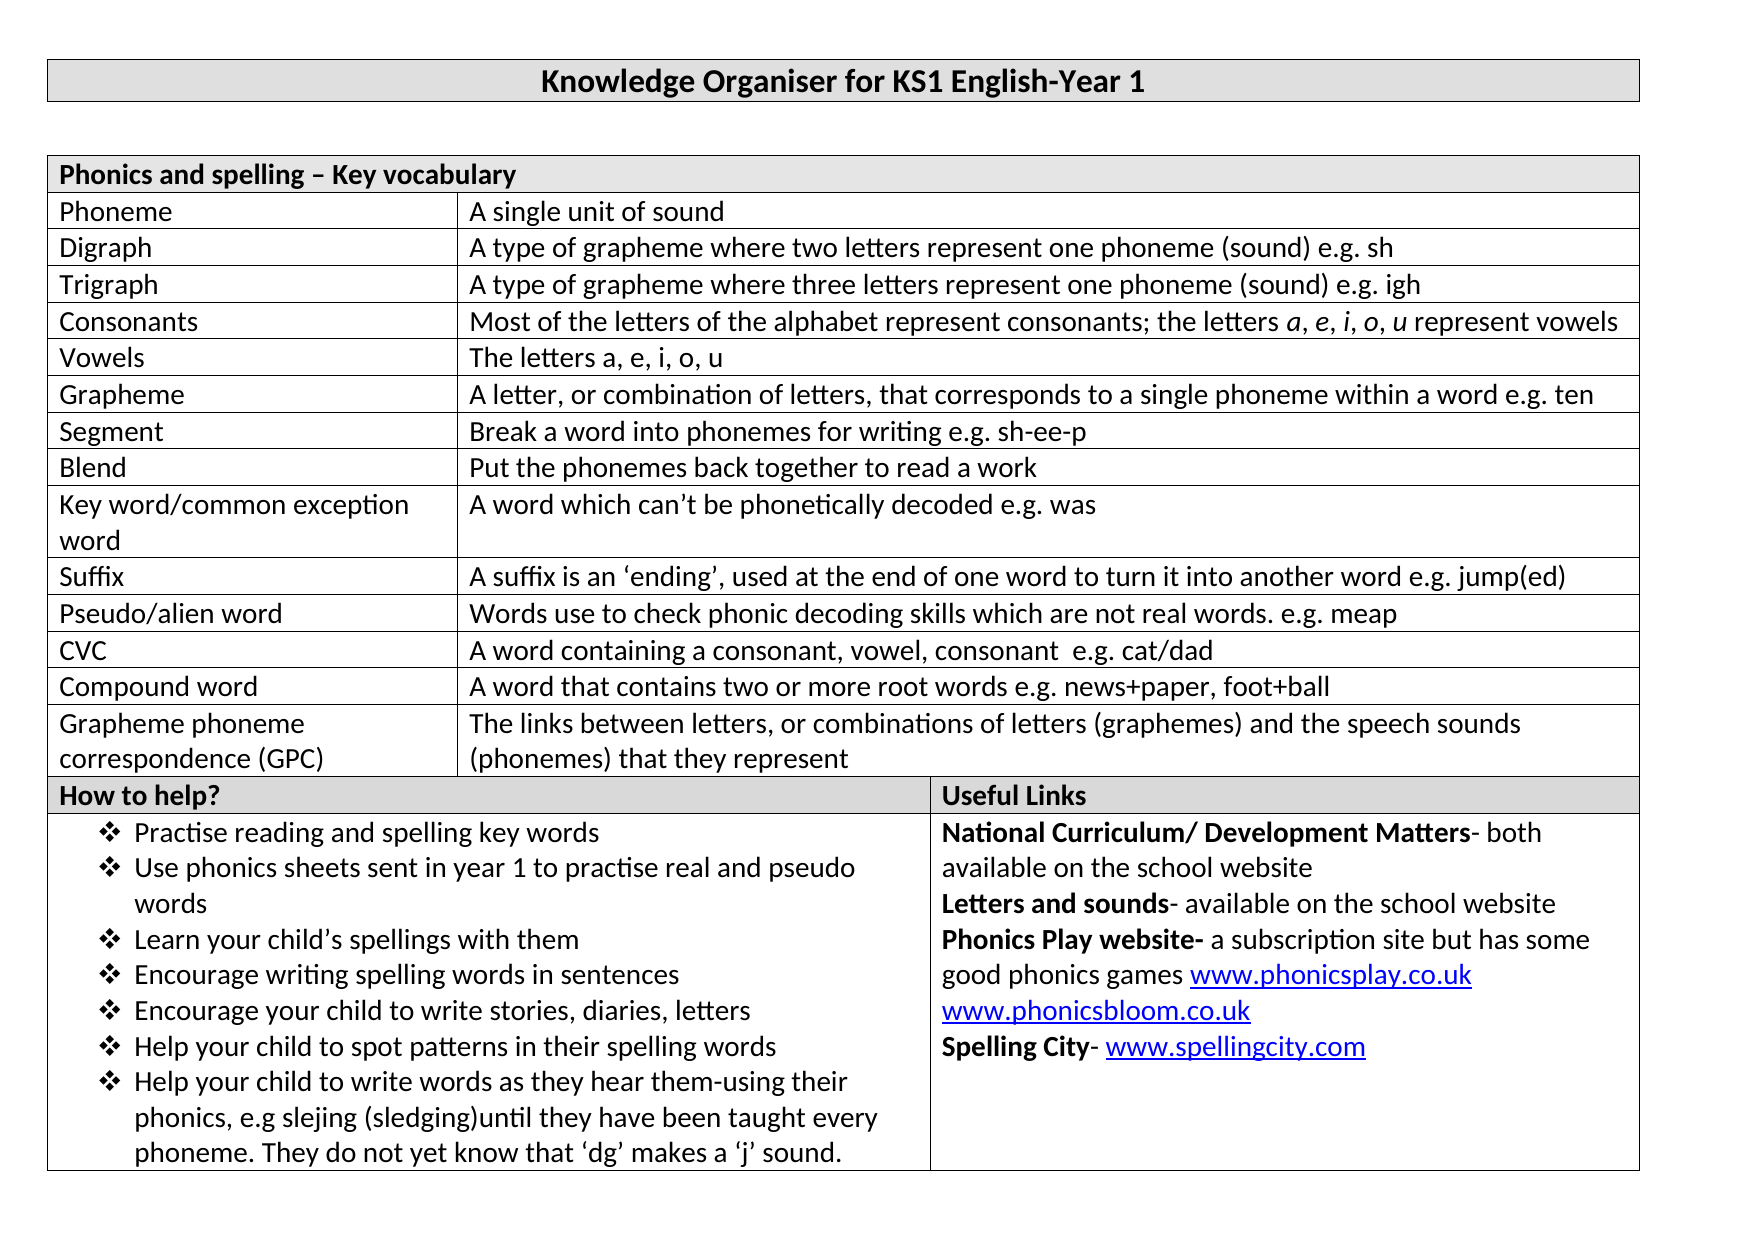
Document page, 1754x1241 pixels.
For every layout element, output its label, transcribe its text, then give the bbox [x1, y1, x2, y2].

table_cell A single unit of sound [458, 193, 1639, 228]
table_cell Suffix [48, 558, 457, 594]
table_cell A word containing a consonant, vowel, consonant e.g. cat/dad [458, 632, 1639, 667]
table_cell Compound word [48, 668, 457, 704]
table_cell A type of grapheme where two letters represent one phoneme (sound) e.g. sh [458, 229, 1639, 265]
table_cell National Curriculum/ Development Matters- both available on the school website Letters and sounds- available on the school website Phonics Play website- a subscription site but has some good phonics games www.phonicsplay.co.uk www.phonicsbloom.co.uk Spelling City- www.spellingcity.com [931, 814, 1639, 1170]
table_cell Segment [48, 413, 457, 448]
table_cell Practise reading and spelling key words Use phonics sheets sent in year 1 to practise real and pseudo words Learn your child’s spellings with them Encourage writing spelling words in sentences Encourage your child to write stories, diaries, letters Help your child to spot patterns in their spelling words Help your child to write words as they hear them-using their phonics, e.g slejing (sledging)until they have been taught every phoneme. They do not yet know that ‘dg’ makes a ‘j’ sound. [48, 814, 930, 1170]
table_header Knowledge Organiser for KS1 English-Year 1 [48, 60, 1639, 101]
table_cell CVC [48, 632, 457, 667]
table_cell Grapheme phoneme correspondence (GPC) [48, 705, 457, 776]
table_header Phonics and spelling – Key vocabulary [48, 156, 1639, 192]
table_cell A word that contains two or more root words e.g. news+paper, foot+ball [458, 668, 1639, 704]
table_cell Phoneme [48, 193, 457, 228]
table_cell Grapheme [48, 376, 457, 412]
table_cell Most of the letters of the alphabet represent consonants; the letters a, e, i, o, u represent vowels [458, 303, 1639, 338]
table_cell The links between letters, or combinations of letters (graphemes) and the speech sounds (phonemes) that they represent [458, 705, 1639, 776]
table_cell Blend [48, 449, 457, 485]
table_cell Vowels [48, 339, 457, 375]
table_cell Useful Links [931, 777, 1639, 813]
table_cell Words use to check phonic decoding skills which are not real words. e.g. meap [458, 595, 1639, 631]
table_cell A word which can’t be phonetically decoded e.g. was [458, 486, 1639, 557]
table_cell How to help? [48, 777, 930, 813]
table_cell Put the phonemes back together to read a work [458, 449, 1639, 485]
table_cell The letters a, e, i, o, u [458, 339, 1639, 375]
table_cell Pseudo/alien word [48, 595, 457, 631]
table_cell Digraph [48, 229, 457, 265]
table_cell A letter, or combination of letters, that corresponds to a single phoneme within a word e.g. ten [458, 376, 1639, 412]
table_cell A type of grapheme where three letters represent one phoneme (sound) e.g. igh [458, 266, 1639, 302]
table_cell Trigraph [48, 266, 457, 302]
table_cell A suffix is an ‘ending’, used at the end of one word to turn it into another word e.g. jump(ed) [458, 558, 1639, 594]
table_cell Consonants [48, 303, 457, 338]
table_cell Key word/common exception word [48, 486, 457, 557]
table_cell Break a word into phonemes for writing e.g. sh-ee-p [458, 413, 1639, 448]
